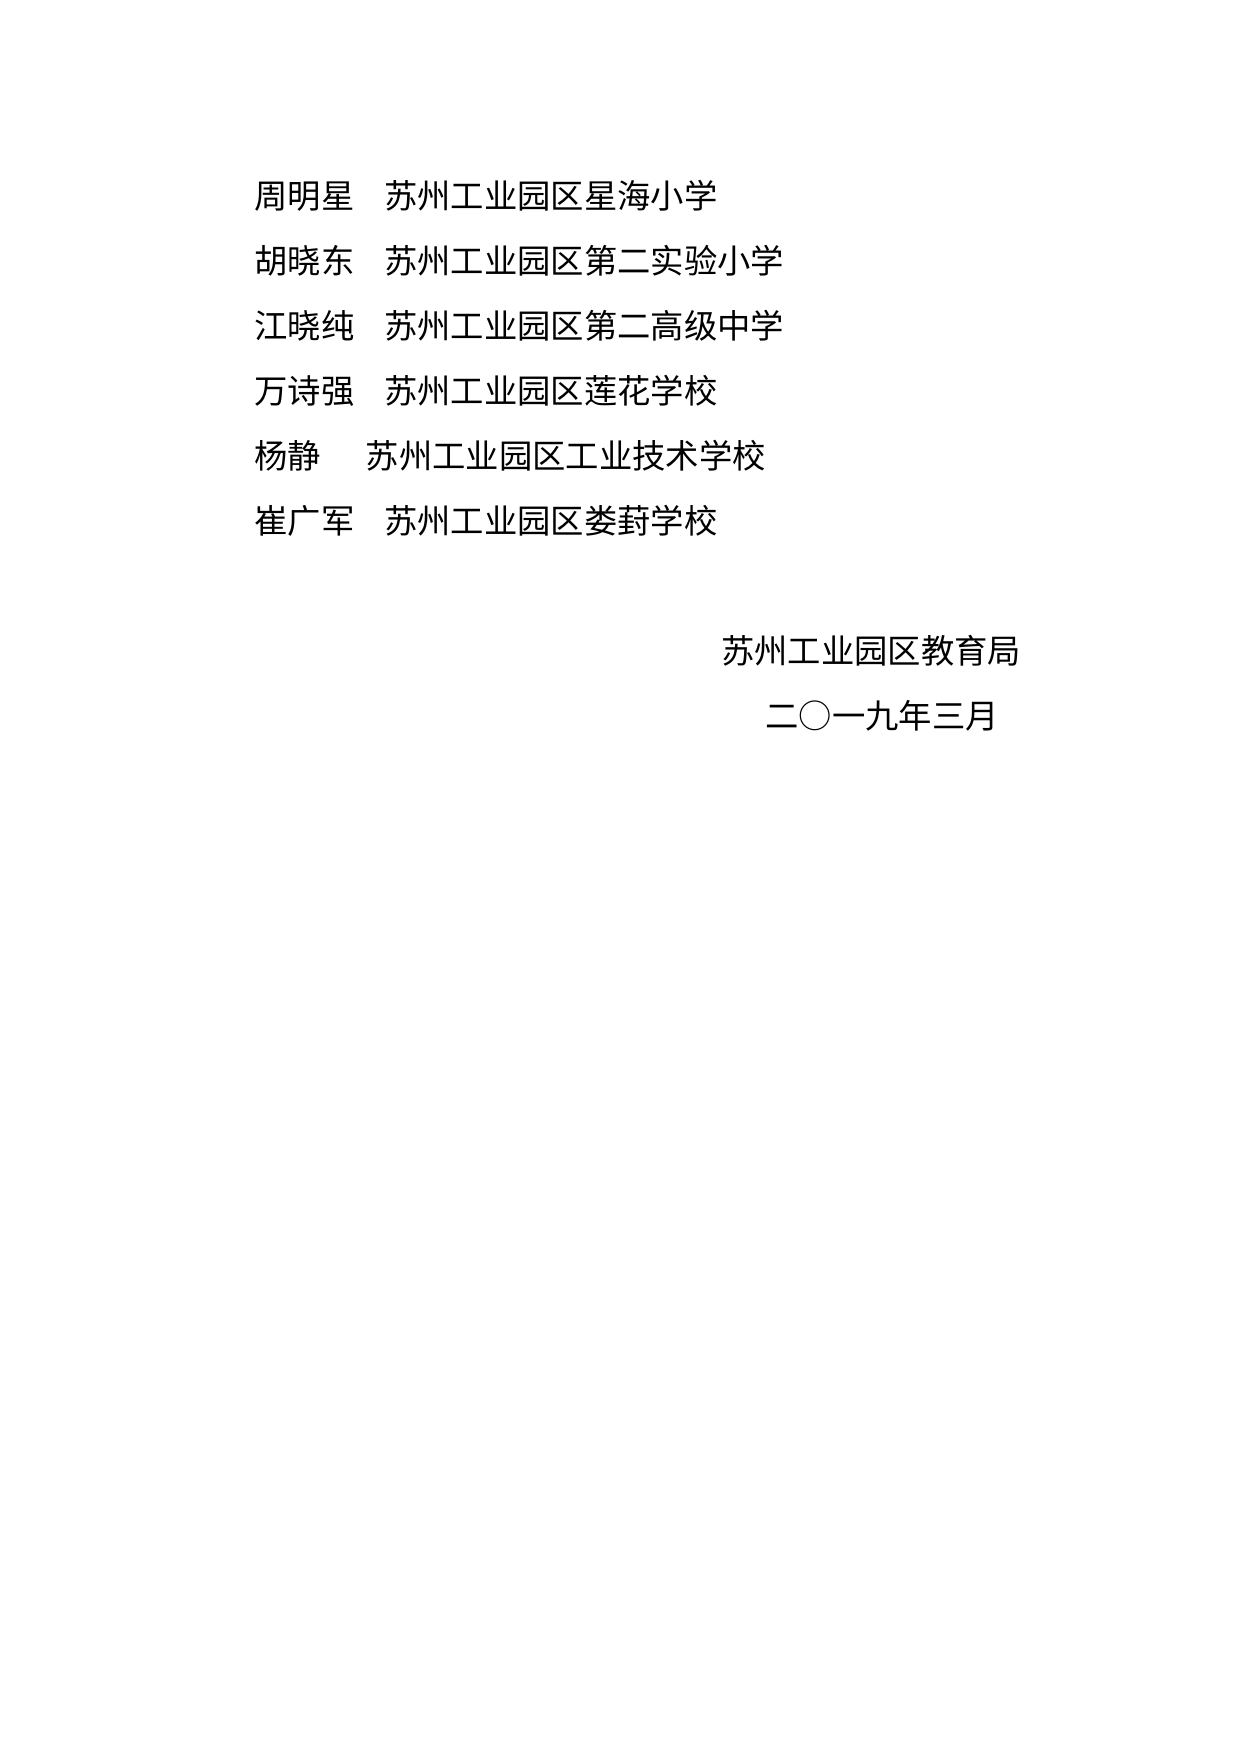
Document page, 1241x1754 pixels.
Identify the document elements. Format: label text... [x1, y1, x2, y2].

text 二○一九年三月 [187, 682, 998, 747]
text 万诗强 苏州工业园区莲花学校 [187, 357, 1053, 422]
text 周明星 苏州工业园区星海小学 [187, 162, 1053, 227]
text 胡晓东 苏州工业园区第二实验小学 [187, 227, 1053, 292]
text 苏州工业园区教育局 [187, 617, 1053, 682]
text 杨静 苏州工业园区工业技术学校 [187, 422, 1053, 487]
text 江晓纯 苏州工业园区第二高级中学 [187, 292, 1053, 357]
text 崔广军 苏州工业园区娄葑学校 [187, 487, 1053, 552]
